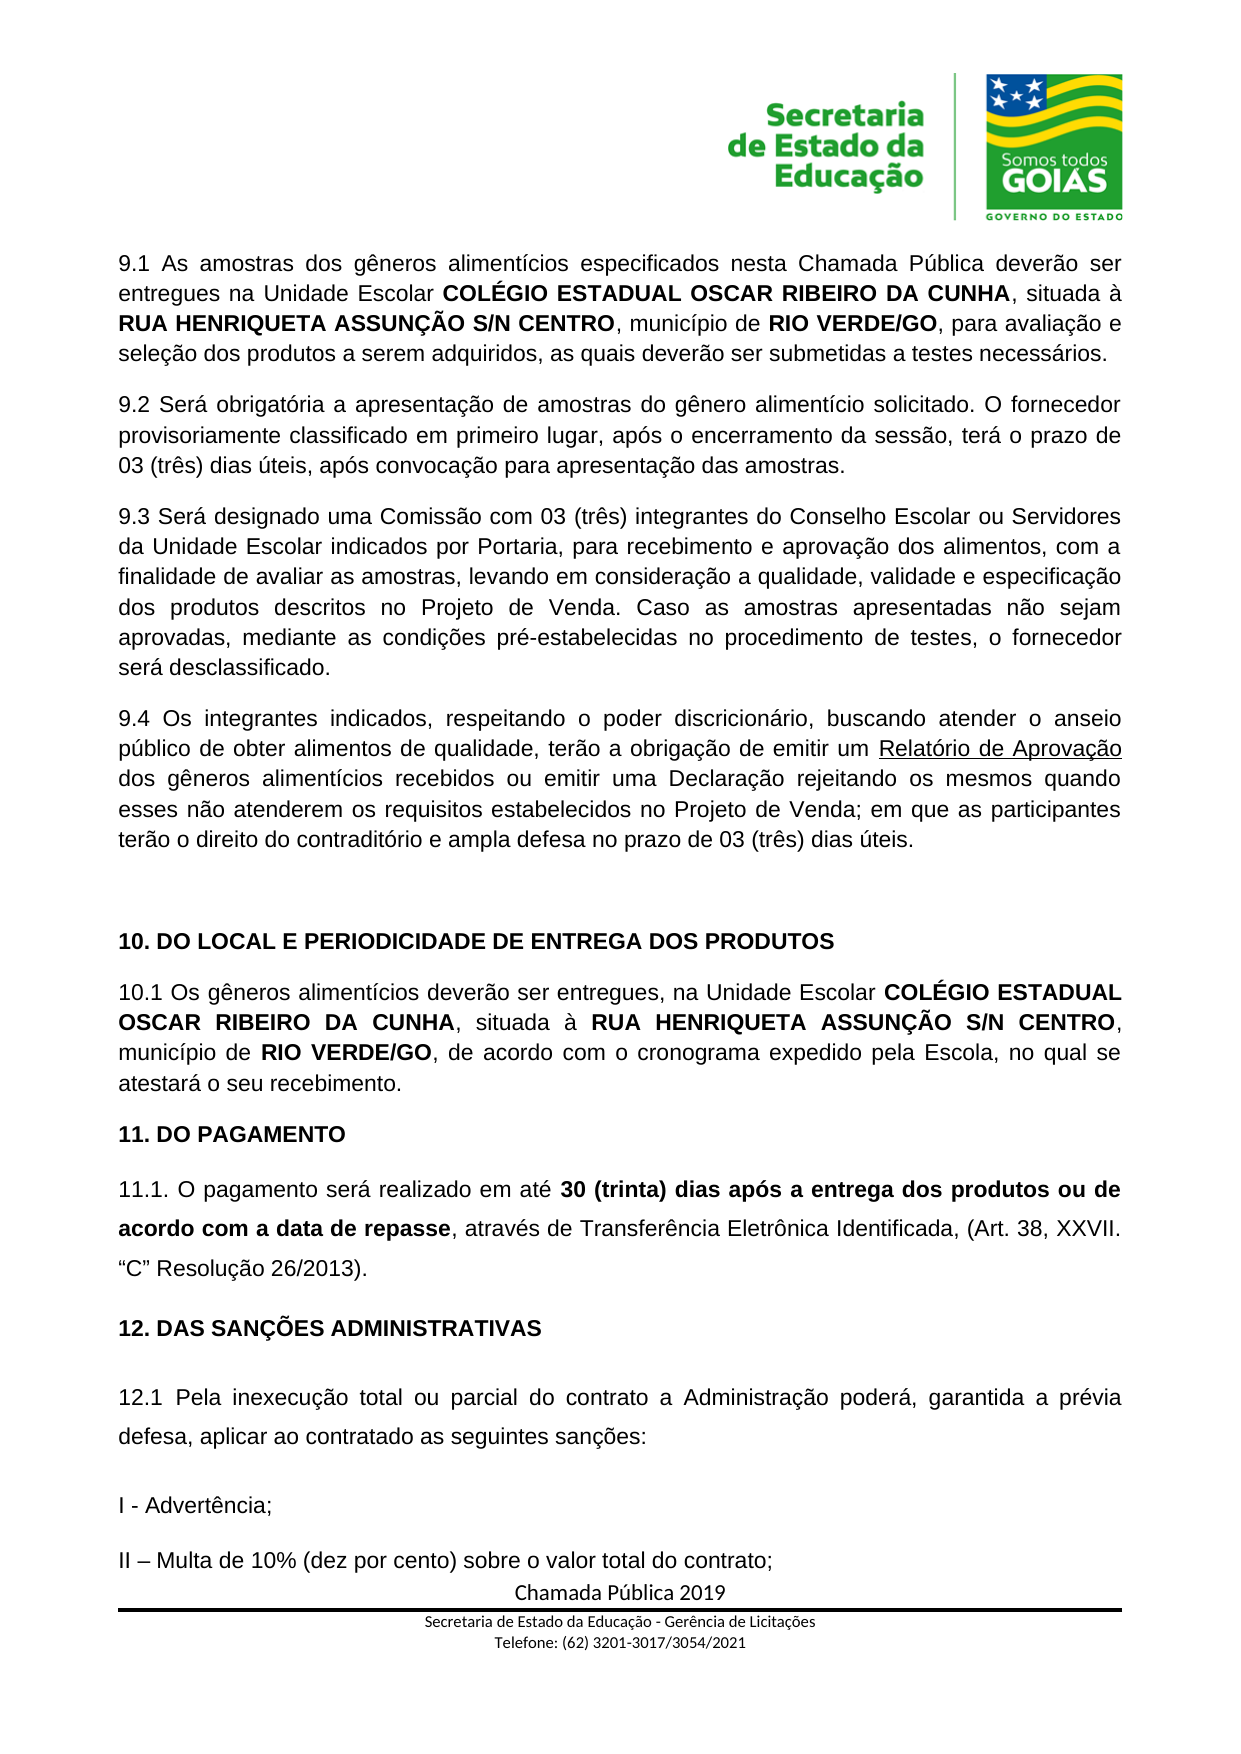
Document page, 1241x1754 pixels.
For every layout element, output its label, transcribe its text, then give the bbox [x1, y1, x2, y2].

text 12. DAS SANÇÕES ADMINISTRATIVAS [118, 1315, 1122, 1341]
text I - Advertência; [118, 1492, 1122, 1518]
text 11.1. O pagamento será realizado em até 30 (trinta) dias após a entrega dos produtos ou de acordo com a data de repasse, através de Transferência Eletrônica Identificada, (Art. 38, XXVII. “C” Resolução 26/2013). [118, 1176, 1122, 1281]
text 11. DO PAGAMENTO [118, 1121, 1122, 1147]
text 12.1 Pela inexecução total ou parcial do contrato a Administração poderá, garantida a prévia defesa, aplicar ao contratado as seguintes sanções: [118, 1384, 1122, 1449]
text 9.3 Será designado uma Comissão com 03 (três) integrantes do Conselho Escolar ou Servidores da Unidade Escolar indicados por Portaria, para recebimento e aprovação dos alimentos, com a finalidade de avaliar as amostras, levando em consideração a qualidade, validade e especificação dos produtos descritos no Projeto de Venda. Caso as amostras apresentadas não sejam aprovadas, mediante as condições pré-estabelecidas no procedimento de testes, o fornecedor será desclassificado. [118, 503, 1122, 680]
text 10.1 Os gêneros alimentícios deverão ser entregues, na Unidade Escolar COLÉGIO ESTADUAL OSCAR RIBEIRO DA CUNHA, situada à RUA HENRIQUETA ASSUNÇÃO S/N CENTRO, município de RIO VERDE/GO, de acordo com o cronograma expedido pela Escola, no qual se atestará o seu recebimento. [118, 979, 1122, 1096]
text 9.4 Os integrantes indicados, respeitando o poder discricionário, buscando atender o anseio público de obter alimentos de qualidade, terão a obrigação de emitir um Relatório de Aprovação dos gêneros alimentícios recebidos ou emitir uma Declaração rejeitando os mesmos quando esses não atenderem os requisitos estabelecidos no Projeto de Venda; em que as participantes terão o direito do contraditório e ampla defesa no prazo de 03 (três) dias úteis. [118, 705, 1122, 852]
text 10. DO LOCAL E PERIODICIDADE DE ENTREGA DOS PRODUTOS [118, 928, 1118, 954]
text 9.2 Será obrigatória a apresentação de amostras do gênero alimentício solicitado. O fornecedor provisoriamente classificado em primeiro lugar, após o encerramento da sessão, terá o prazo de 03 (três) dias úteis, após convocação para apresentação das amostras. [118, 391, 1122, 478]
picture [727, 73, 1123, 222]
text II – Multa de 10% (dez por cento) sobre o valor total do contrato; [118, 1547, 1122, 1574]
text 9.1 As amostras dos gêneros alimentícios especificados nesta Chamada Pública deverão ser entregues na Unidade Escolar COLÉGIO ESTADUAL OSCAR RIBEIRO DA CUNHA, situada à RUA HENRIQUETA ASSUNÇÃO S/N CENTRO, município de RIO VERDE/GO, para avaliação e seleção dos produtos a serem adquiridos, as quais deverão ser submetidas a testes necessários. [118, 250, 1122, 367]
